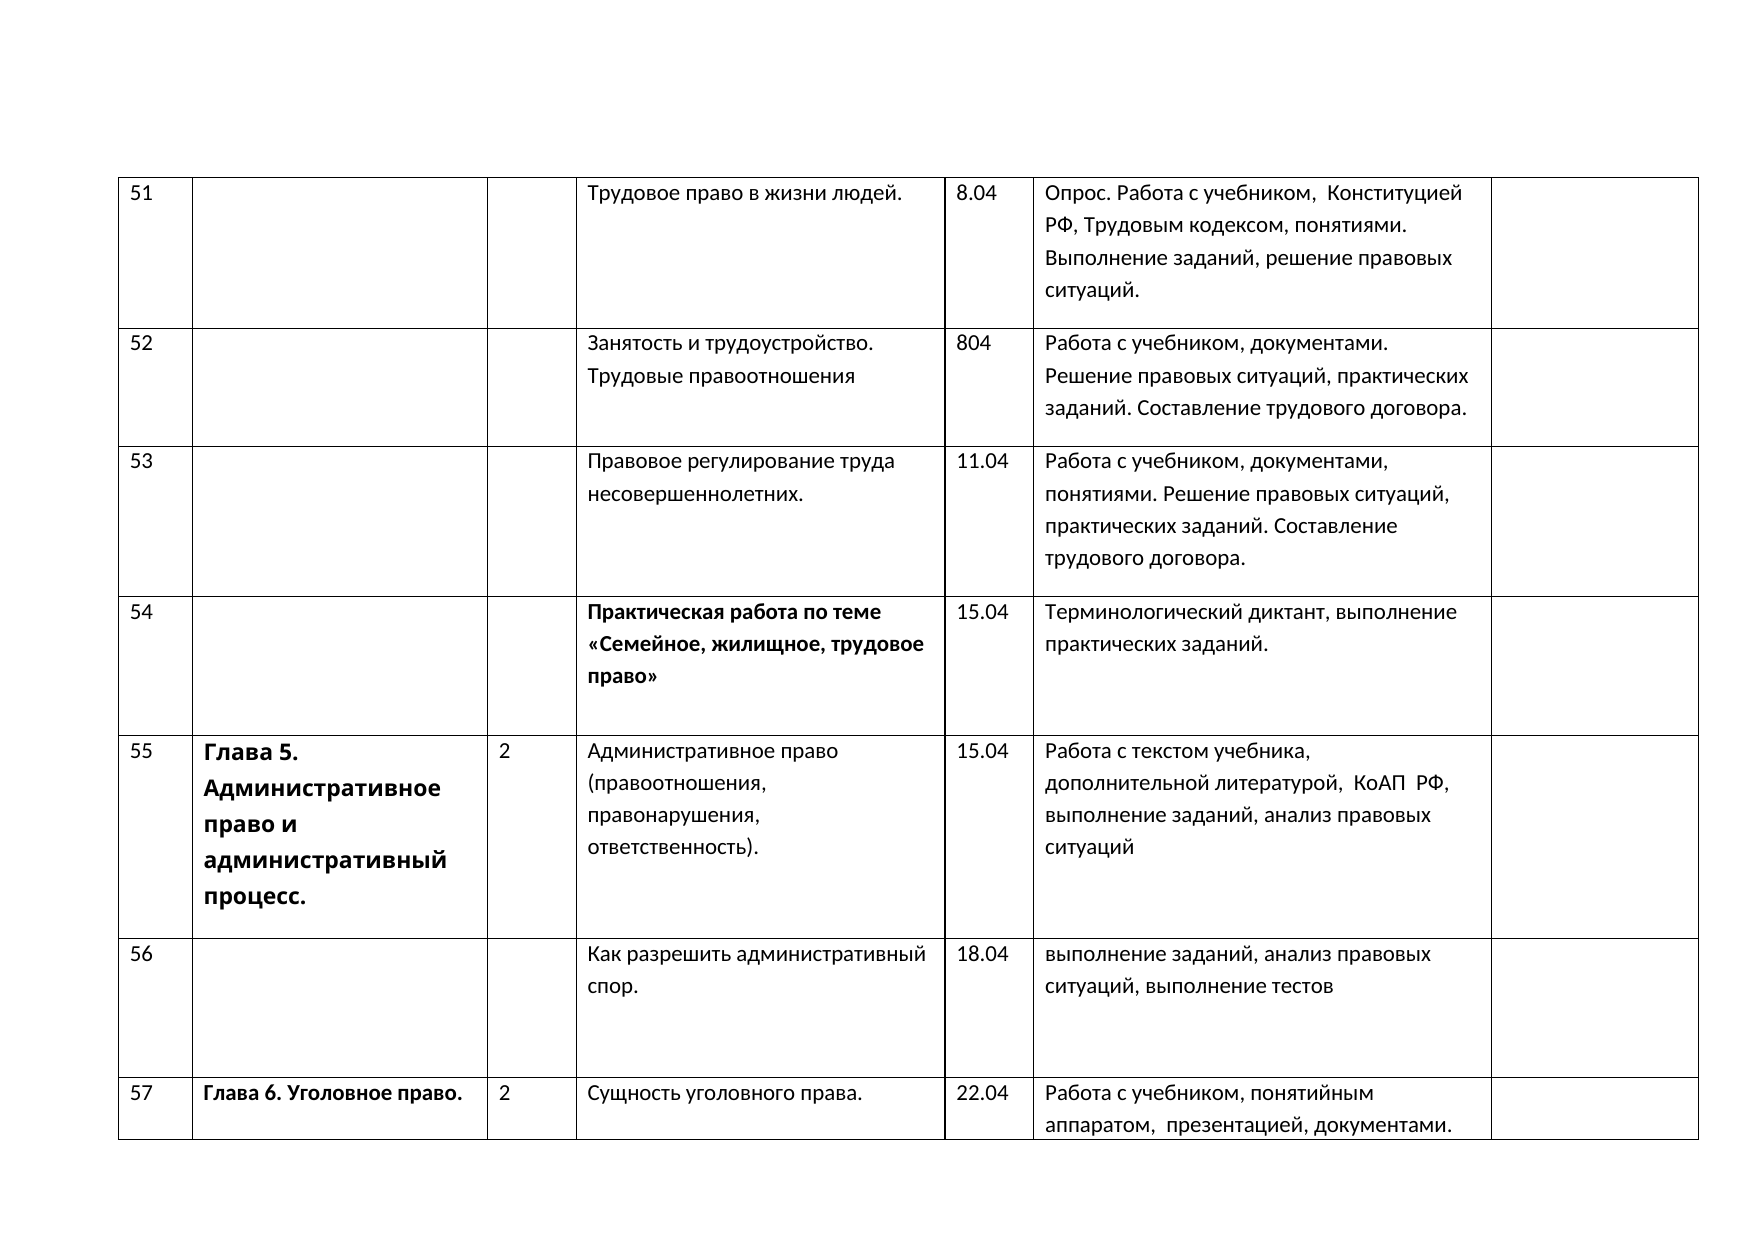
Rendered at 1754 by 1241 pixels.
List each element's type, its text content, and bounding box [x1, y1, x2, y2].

table_cell выполнение заданий, анализ правовых ситуаций, выполнение тестов [1034, 939, 1491, 1077]
table_cell [1492, 939, 1698, 1077]
table_cell 2 [488, 736, 576, 938]
table_cell [193, 597, 487, 735]
table_cell Трудовое право в жизни людей. [577, 178, 944, 327]
table_cell Работа с текстом учебника, дополнительной литературой, КоАП РФ, выполнение заданий, анализ правовых ситуаций [1034, 736, 1491, 938]
table_cell 11.04 [946, 447, 1033, 596]
table_cell [1492, 447, 1698, 596]
table_cell [193, 447, 487, 596]
table_cell [1492, 1078, 1698, 1138]
table_cell 53 [119, 447, 192, 596]
table_cell Как разрешить административный спор. [577, 939, 944, 1077]
table_cell 15.04 [946, 597, 1033, 735]
table_cell 804 [946, 329, 1033, 446]
table_cell 55 [119, 736, 192, 938]
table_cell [1034, 1078, 1491, 1138]
table_cell 15.04 [946, 736, 1033, 938]
table_cell [488, 597, 576, 735]
table_cell Опрос. Работа с учебником, Конституцией РФ, Трудовым кодексом, понятиями. Выполнение заданий, решение правовых ситуаций. [1034, 178, 1491, 327]
table_cell 22.04 [946, 1078, 1033, 1138]
table_cell [193, 939, 487, 1077]
table_cell 8.04 [946, 178, 1033, 327]
table_cell [488, 447, 576, 596]
table_cell Работа с учебником, документами. Решение правовых ситуаций, практических заданий. Составление трудового договора. [1034, 329, 1491, 446]
table_cell [193, 178, 487, 327]
table_cell [1492, 736, 1698, 938]
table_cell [577, 1078, 944, 1138]
table_cell Административное право (правоотношения, правонарушения, ответственность). [577, 736, 944, 938]
table_cell [488, 939, 576, 1077]
table_cell [1492, 178, 1698, 327]
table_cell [193, 1078, 487, 1138]
table_cell [1492, 329, 1698, 446]
table_cell Занятость и трудоустройство. Трудовые правоотношения [577, 329, 944, 446]
table_cell [488, 178, 576, 327]
table_cell Терминологический диктант, выполнение практических заданий. [1034, 597, 1491, 735]
table_cell 57 [119, 1078, 192, 1138]
table_cell 52 [119, 329, 192, 446]
table_cell Правовое регулирование труда несовершеннолетних. [577, 447, 944, 596]
table_cell 51 [119, 178, 192, 327]
table_cell [1492, 597, 1698, 735]
table_cell 18.04 [946, 939, 1033, 1077]
table_cell 56 [119, 939, 192, 1077]
table_cell [488, 329, 576, 446]
table_cell Практическая работа по теме «Семейное, жилищное, трудовое право» [577, 597, 944, 735]
table_cell 2 [488, 1078, 576, 1138]
table_cell Работа с учебником, документами, понятиями. Решение правовых ситуаций, практических заданий. Составление трудового договора. [1034, 447, 1491, 596]
table_cell Глава 5. Административное право и административный процесс. [193, 736, 487, 938]
table_cell [193, 329, 487, 446]
table_cell 54 [119, 597, 192, 735]
